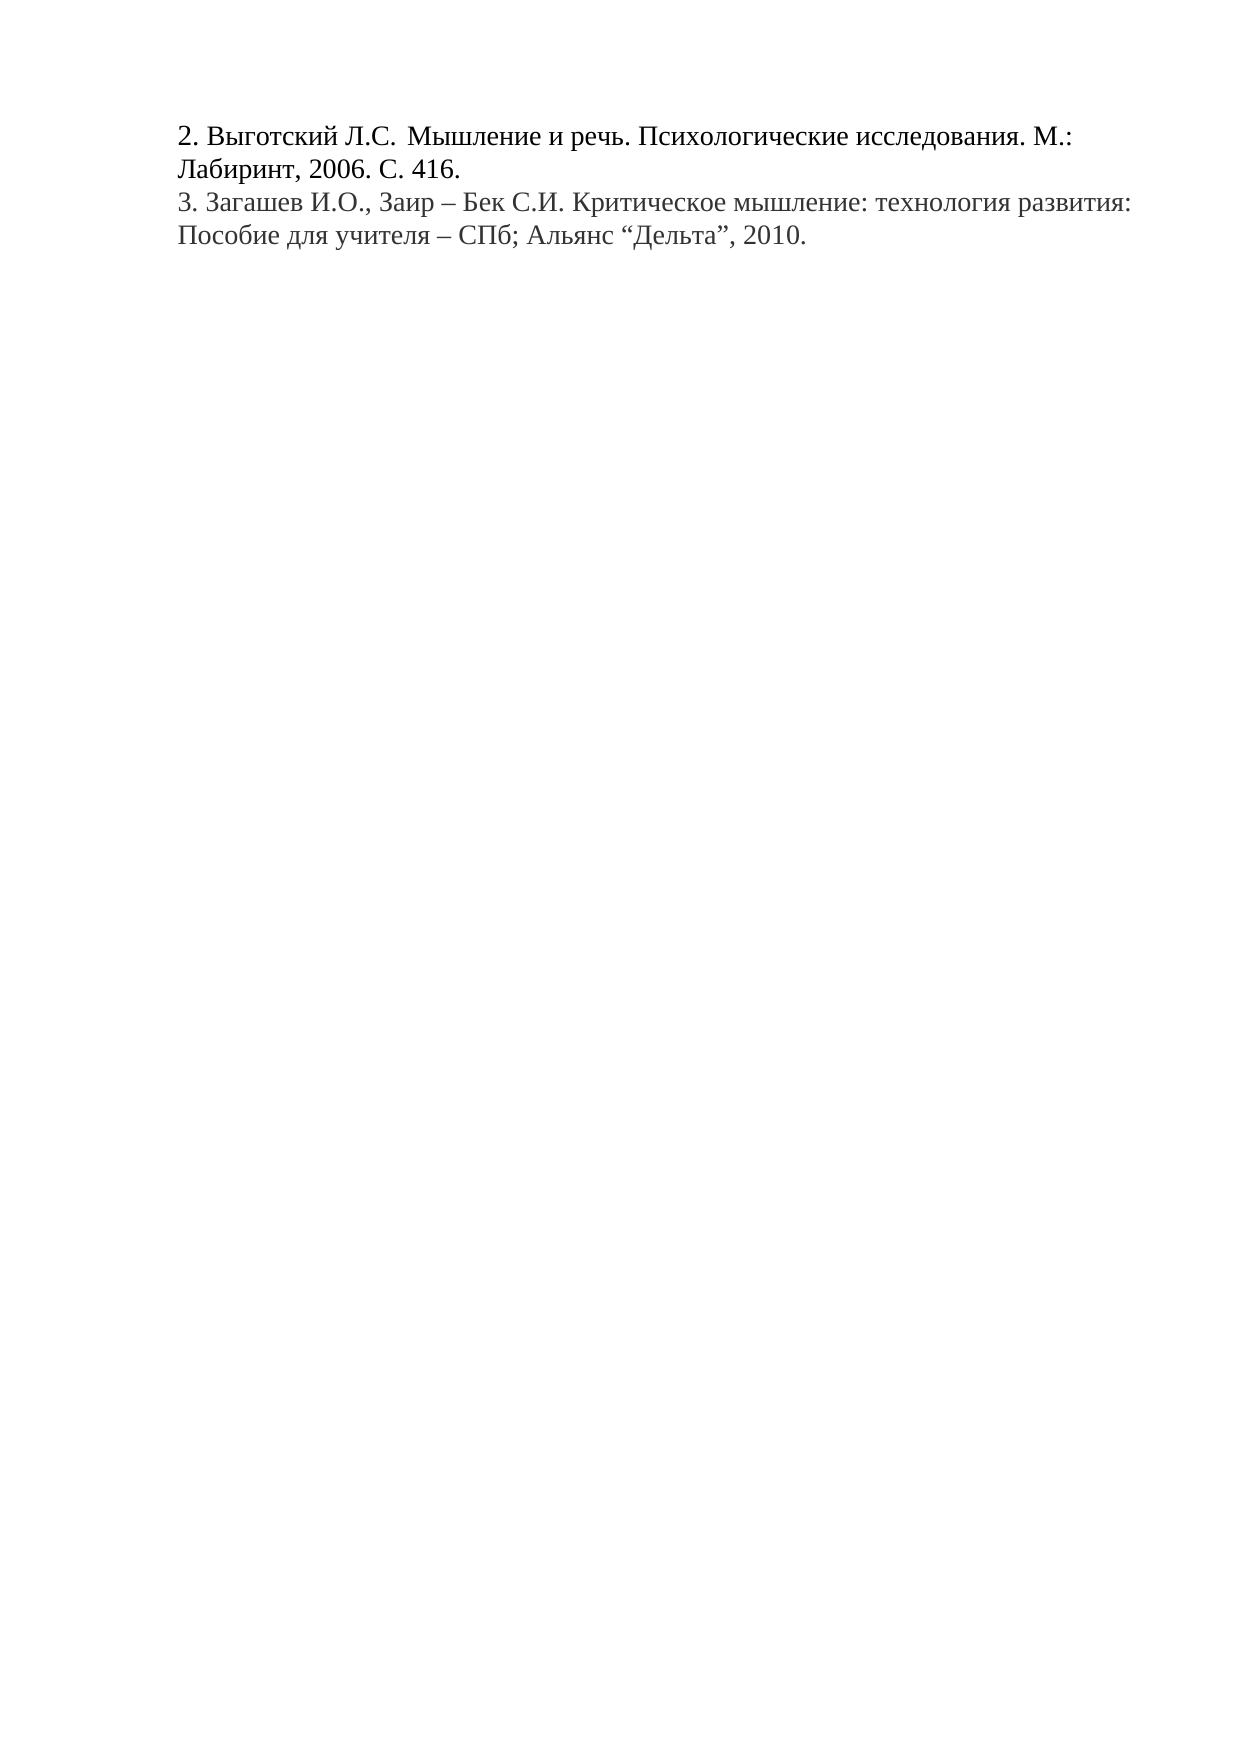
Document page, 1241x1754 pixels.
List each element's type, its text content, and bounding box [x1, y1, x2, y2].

text 3. Загашев И.О., Заир – Бек С.И. Критическое мышление: технология развития: Пособие для учителя – СПб; Альянс “Дельта”, 2010. [177, 184, 1152, 250]
text 2. Выготский Л.С. Мышление и речь. Психологические исследования. М.: Лабиринт, 2006. С. 416. [177, 118, 1152, 184]
